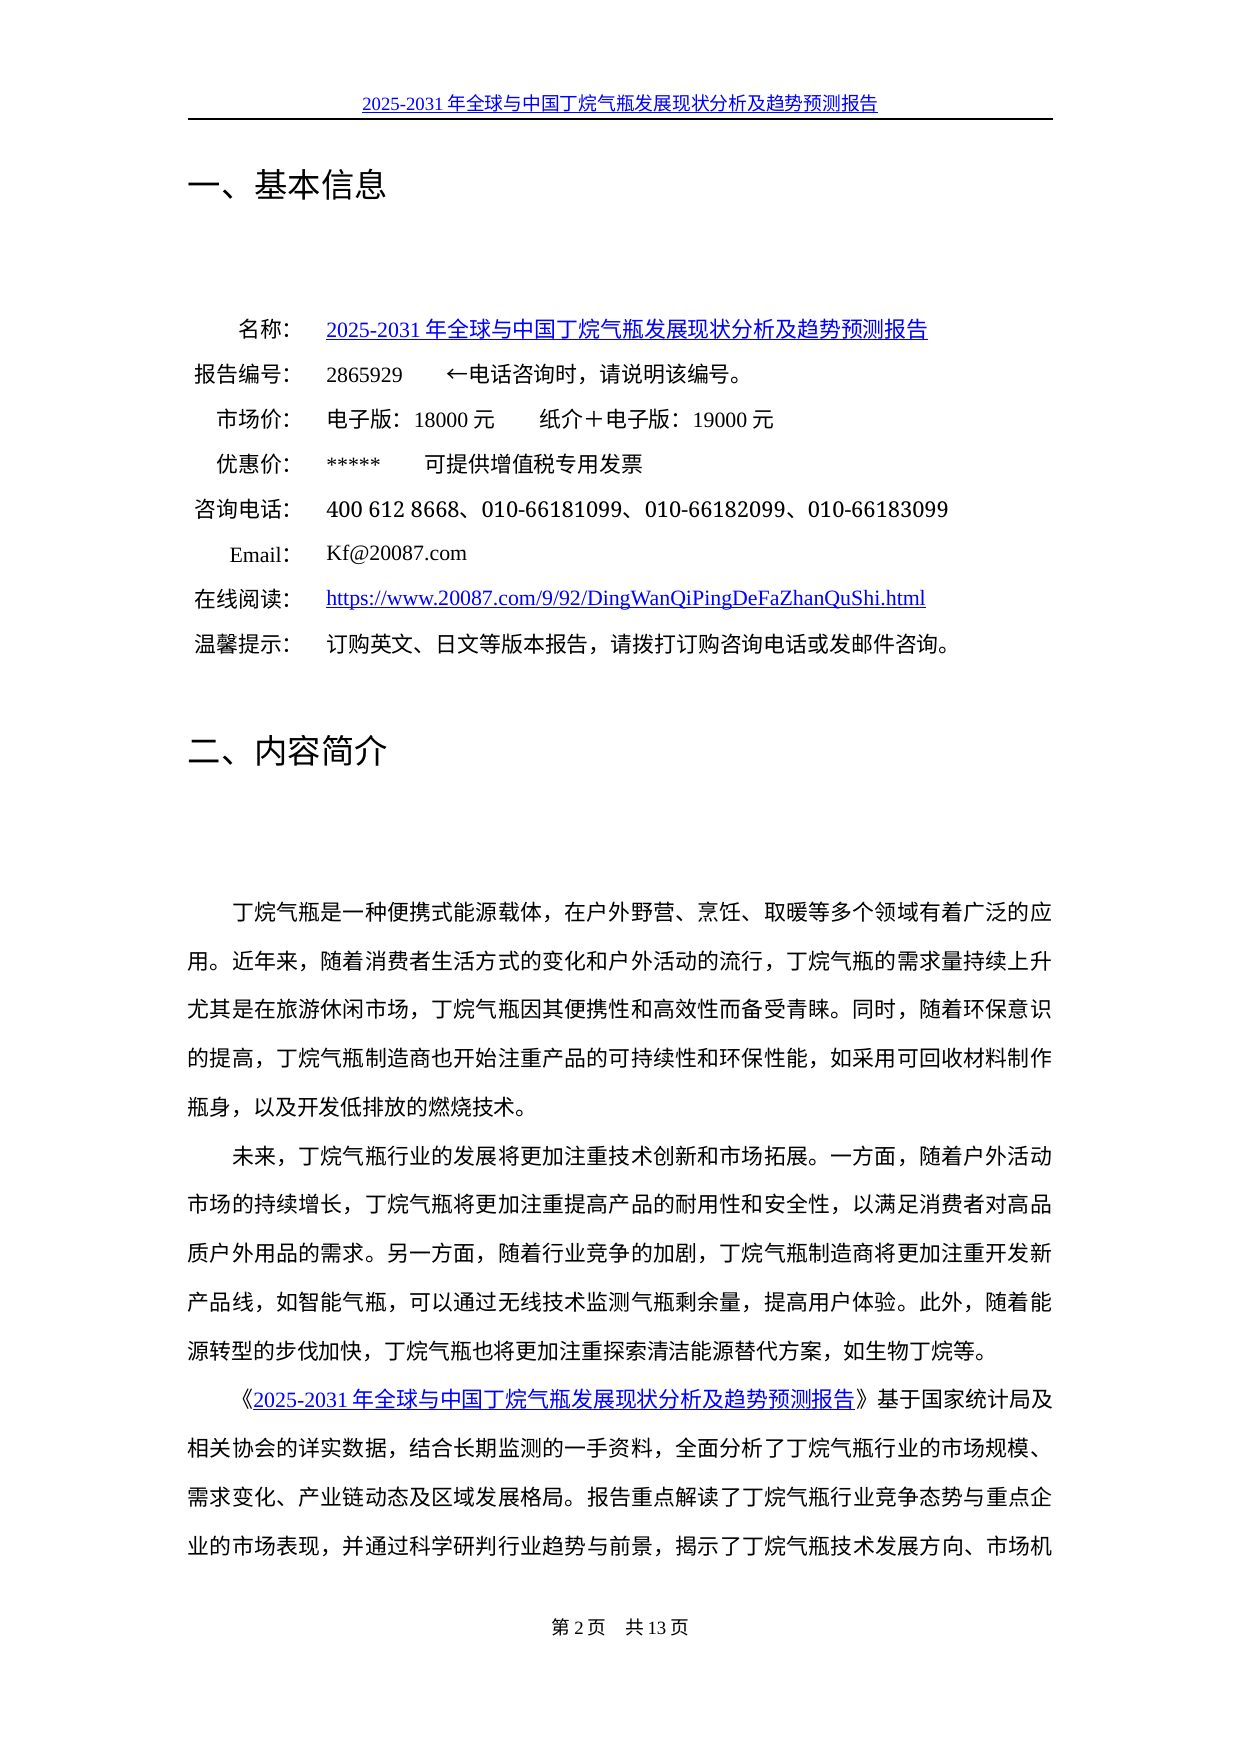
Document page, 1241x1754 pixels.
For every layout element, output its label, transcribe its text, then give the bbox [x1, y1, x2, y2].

table_cell 温馨提示： [167, 627, 315, 672]
table_cell 优惠价： [167, 447, 315, 492]
table_cell 咨询电话： [167, 492, 315, 537]
title 二、内容简介 [187, 717, 1053, 782]
table_cell 电子版：18000 元 纸介＋电子版：19000 元 [315, 402, 1073, 447]
table_cell 400 612 8668、010-66181099、010-66182099、010-66183099 [315, 492, 1073, 537]
title 一、基本信息 [187, 150, 1053, 215]
table_cell [315, 582, 1073, 627]
table_cell 市场价： [167, 402, 315, 447]
table_cell 报告编号： [167, 357, 315, 402]
table_cell 订购英文、日文等版本报告，请拨打订购咨询电话或发邮件咨询。 [315, 627, 1073, 672]
table_cell 在线阅读： [167, 582, 315, 627]
table_cell Kf@20087.com [315, 537, 1073, 582]
table_header 名称： [167, 312, 315, 357]
table_header 2025-2031年全球与中国丁烷气瓶发展现状分析及趋势预测报告 [315, 312, 1073, 357]
table_cell 2865929 ←电话咨询时，请说明该编号。 [315, 357, 1073, 402]
table_cell Email： [167, 537, 315, 582]
table_cell ***** 可提供增值税专用发票 [315, 447, 1073, 492]
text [187, 894, 1053, 1561]
